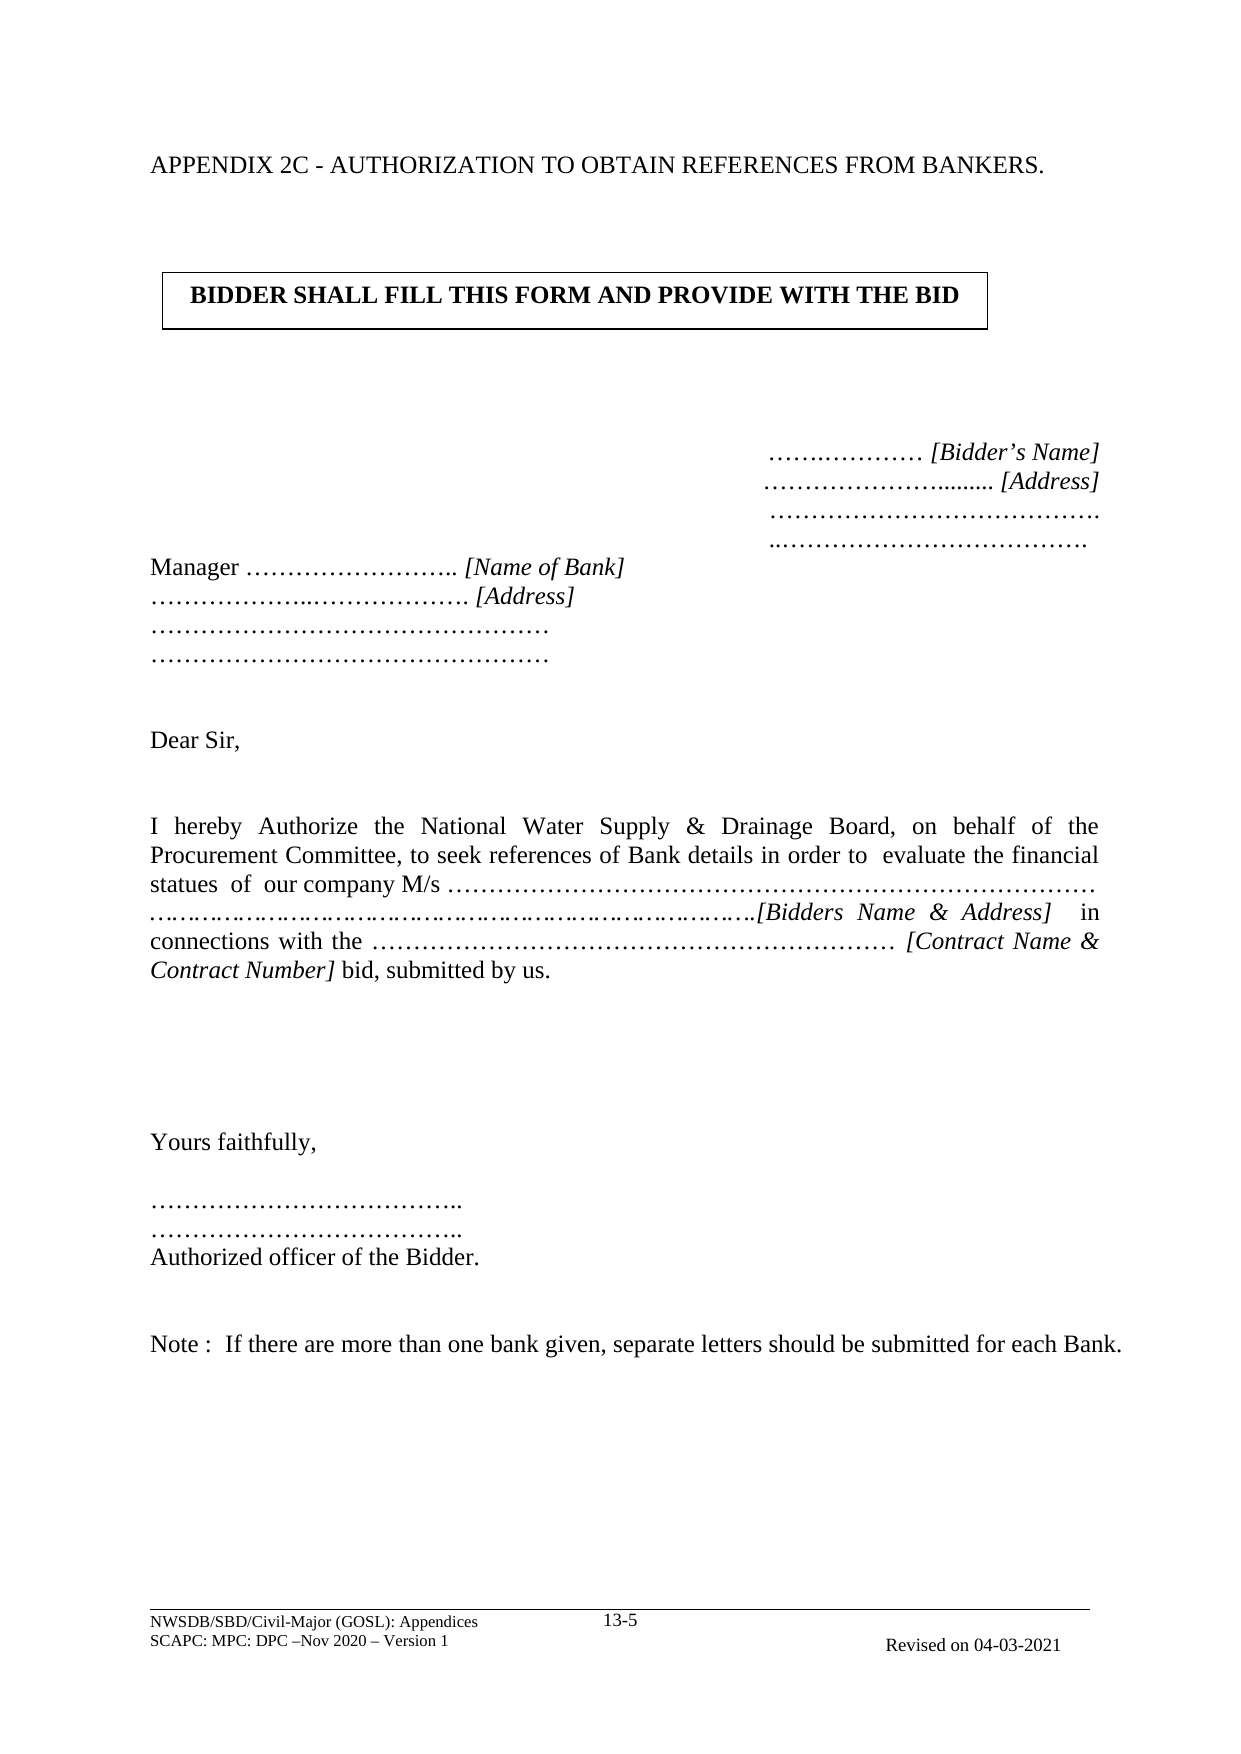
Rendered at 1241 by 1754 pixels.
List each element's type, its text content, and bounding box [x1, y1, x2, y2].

text I hereby Authorize the National Water Supply & Drainage Board, on behalf of the Procurement Committee, to seek references of Bank details in order to evaluate the financial statues of our company M/s …………………………………………………………………… [150, 811, 1100, 897]
text Yours faithfully, [150, 1127, 1212, 1156]
text Manager …………………….. [Name of Bank] [150, 552, 1212, 581]
text ……………………………………………………………………….[Bidders Name & Address] in connections with the ……………………………………………………… [Contract Name & Contract Number] bid, submitted by us. [150, 897, 1100, 984]
text …………………......... [Address] [150, 466, 1100, 495]
text ……………………………….. [150, 1214, 1212, 1242]
text ………………………………………… [150, 610, 1212, 639]
text Note : If there are more than one bank given, separate letters should be submitted for each Bank. [150, 1329, 1212, 1357]
text ………………………………………… [150, 639, 1212, 667]
text Dear Sir, [150, 725, 1212, 754]
text ……………………………….. [150, 1185, 1212, 1214]
text APPENDIX 2C - Authorization to obtain References from Bankers. [150, 150, 1212, 179]
text ………………..………………. [Address] [150, 581, 1212, 610]
text Authorized officer of the Bidder. [150, 1242, 1212, 1271]
text …………………………………. [150, 495, 1100, 524]
text ..………………………………. [150, 524, 1087, 552]
text …….………… [Bidder’s Name] [150, 437, 1100, 466]
